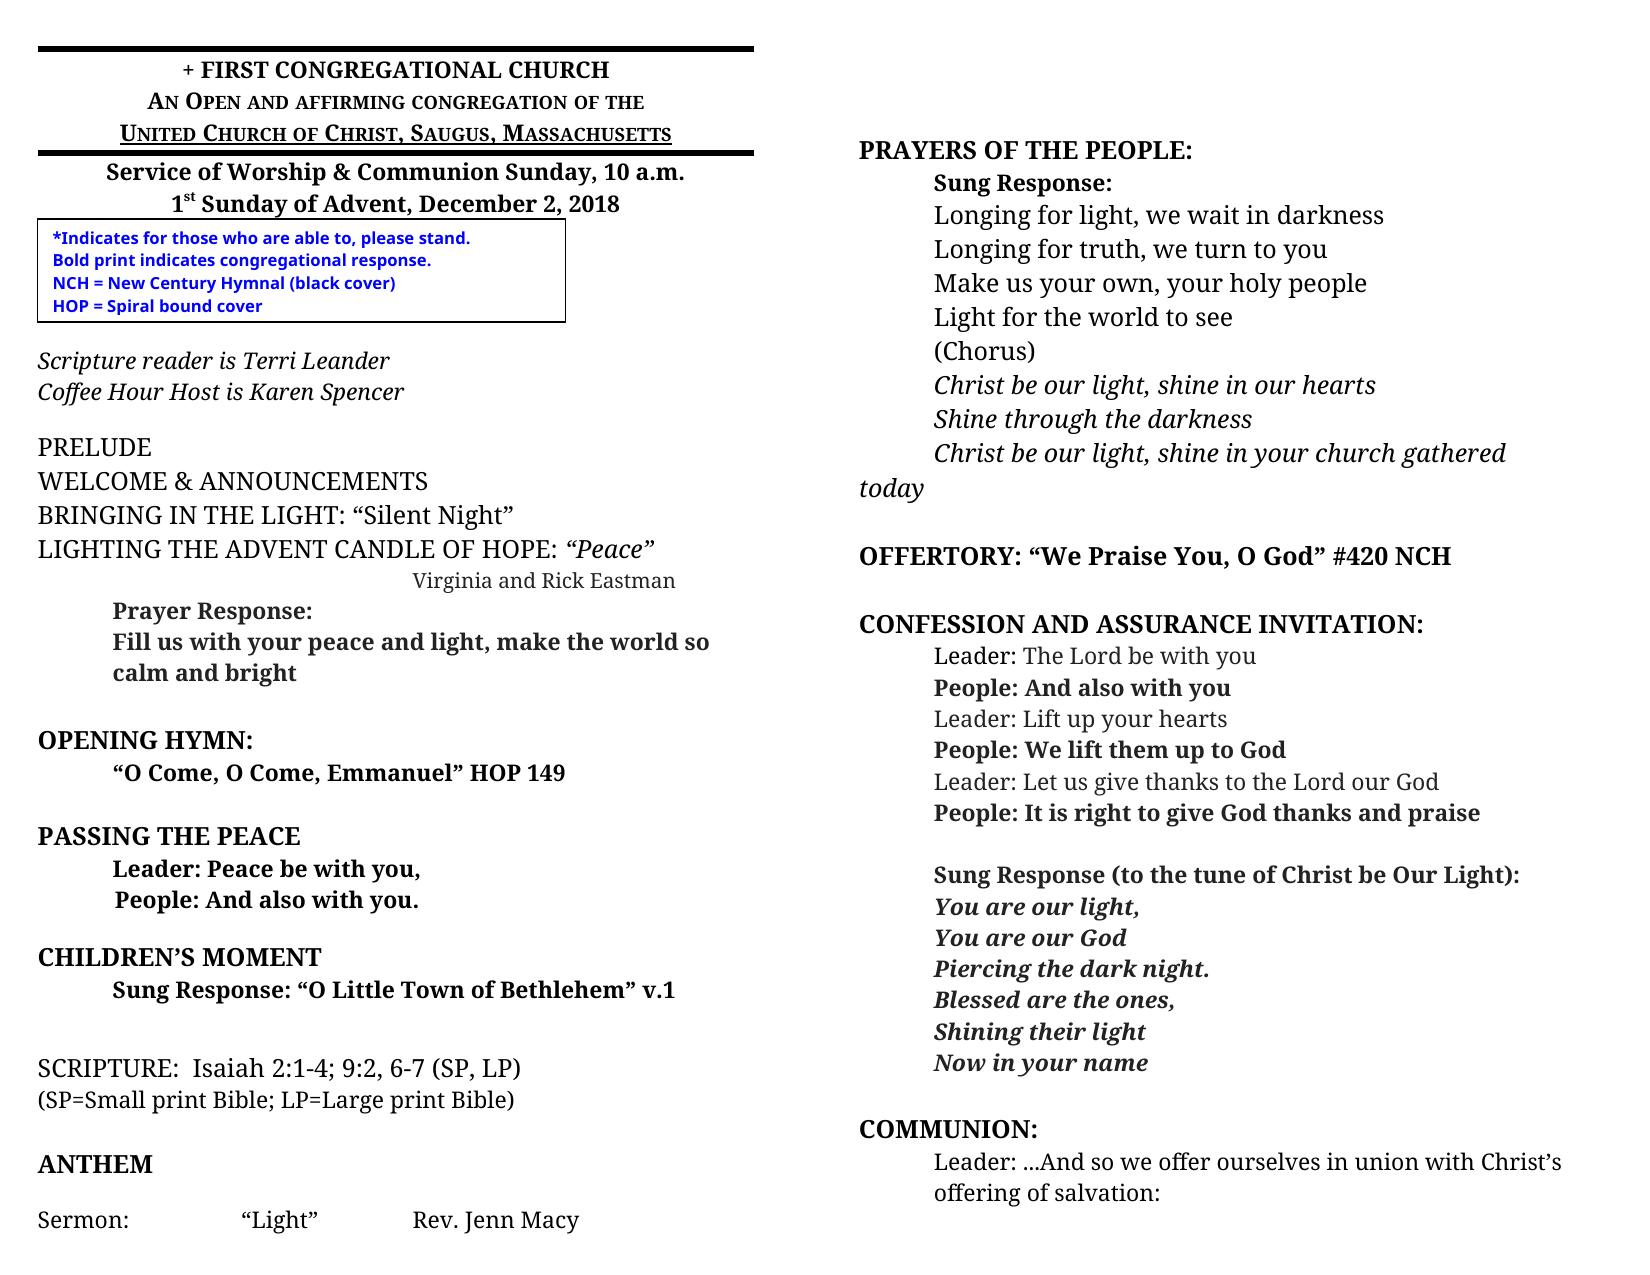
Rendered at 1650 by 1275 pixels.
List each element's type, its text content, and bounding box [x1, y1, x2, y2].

text Blessed are the ones, [934, 984, 1575, 1016]
text Longing for light, we wait in darkness [859, 198, 1575, 232]
text Leader: Lift up your hearts [934, 703, 1575, 734]
text OFFERTORY: “We Praise You, O God” #420 NCH [859, 538, 1575, 572]
text Leader: ...And so we offer ourselves in union with Christ’s offering of salvation: [934, 1146, 1575, 1209]
text United Church of Christ, Saugus, Massachusetts [37, 117, 754, 156]
text People: And also with you [934, 672, 1575, 703]
text You are our God [934, 922, 1575, 953]
text BRINGING IN THE LIGHT: “Silent Night” [37, 498, 754, 532]
text Virginia and Rick Eastman [337, 566, 754, 594]
text PRAYERS OF THE PEOPLE: [859, 132, 1575, 166]
text Sung Response: “O Little Town of Bethlehem” v.1 [37, 974, 754, 1005]
text Fill us with your peace and light, make the world so calm and bright [112, 626, 754, 688]
text Leader: Let us give thanks to the Lord our God [934, 766, 1575, 797]
text OPENING HYMN: [37, 722, 754, 756]
text CHILDREN’S MOMENT [37, 939, 754, 974]
text Piercing the dark night. [934, 953, 1575, 984]
text PASSING THE PEACE [37, 819, 754, 853]
text Scripture reader is Terri Leander [37, 345, 754, 376]
text Service of Worship & Communion Sunday, 10 a.m. [37, 156, 754, 187]
text Longing for truth, we turn to you [859, 232, 1575, 266]
text Christ be our light, shine in our hearts [859, 368, 1575, 402]
text Sung Response: [859, 166, 1575, 198]
text COMMUNION: [859, 1112, 1575, 1146]
text ANTHEM [37, 1147, 754, 1181]
text Leader: Peace be with you, [37, 853, 754, 884]
text You are our light, [934, 891, 1575, 922]
text Shining their light [934, 1016, 1575, 1047]
text Now in your name [934, 1047, 1575, 1078]
text + FIRST CONGREGATIONAL CHURCH [37, 47, 754, 85]
text Make us your own, your holy people [859, 266, 1575, 300]
text Sung Response (to the tune of Christ be Our Light): [934, 859, 1575, 891]
text Christ be our light, shine in your church gathered today [859, 436, 1575, 504]
text Coffee Hour Host is Karen Spencer [37, 376, 754, 407]
text People: And also with you. [37, 884, 754, 916]
text 1st Sunday of Advent, December 2, 2018 [37, 187, 754, 219]
text An Open and affirming congregation of the [37, 85, 754, 117]
text PRELUDE [37, 430, 754, 464]
text CONFESSION AND ASSURANCE INVITATION: [859, 606, 1575, 641]
text LIGHTING THE ADVENT CANDLE OF HOPE: “Peace” [37, 532, 754, 566]
text (Chorus) [859, 334, 1575, 368]
text Leader: The Lord be with you [934, 641, 1575, 672]
text People: We lift them up to God [934, 734, 1575, 766]
text “O Come, O Come, Emmanuel” HOP 149 [37, 756, 754, 788]
text Sermon: “Light” Rev. Jenn Macy [37, 1204, 754, 1235]
text (SP=Small print Bible; LP=Large print Bible) [37, 1084, 754, 1116]
text Light for the world to see [859, 300, 1575, 334]
text People: It is right to give God thanks and praise [934, 797, 1575, 828]
text Prayer Response: [37, 594, 754, 626]
text SCRIPTURE: Isaiah 2:1-4; 9:2, 6-7 (SP, LP) [37, 1050, 754, 1084]
text Shine through the darkness [859, 402, 1575, 436]
text WELCOME & ANNOUNCEMENTS [37, 464, 754, 498]
